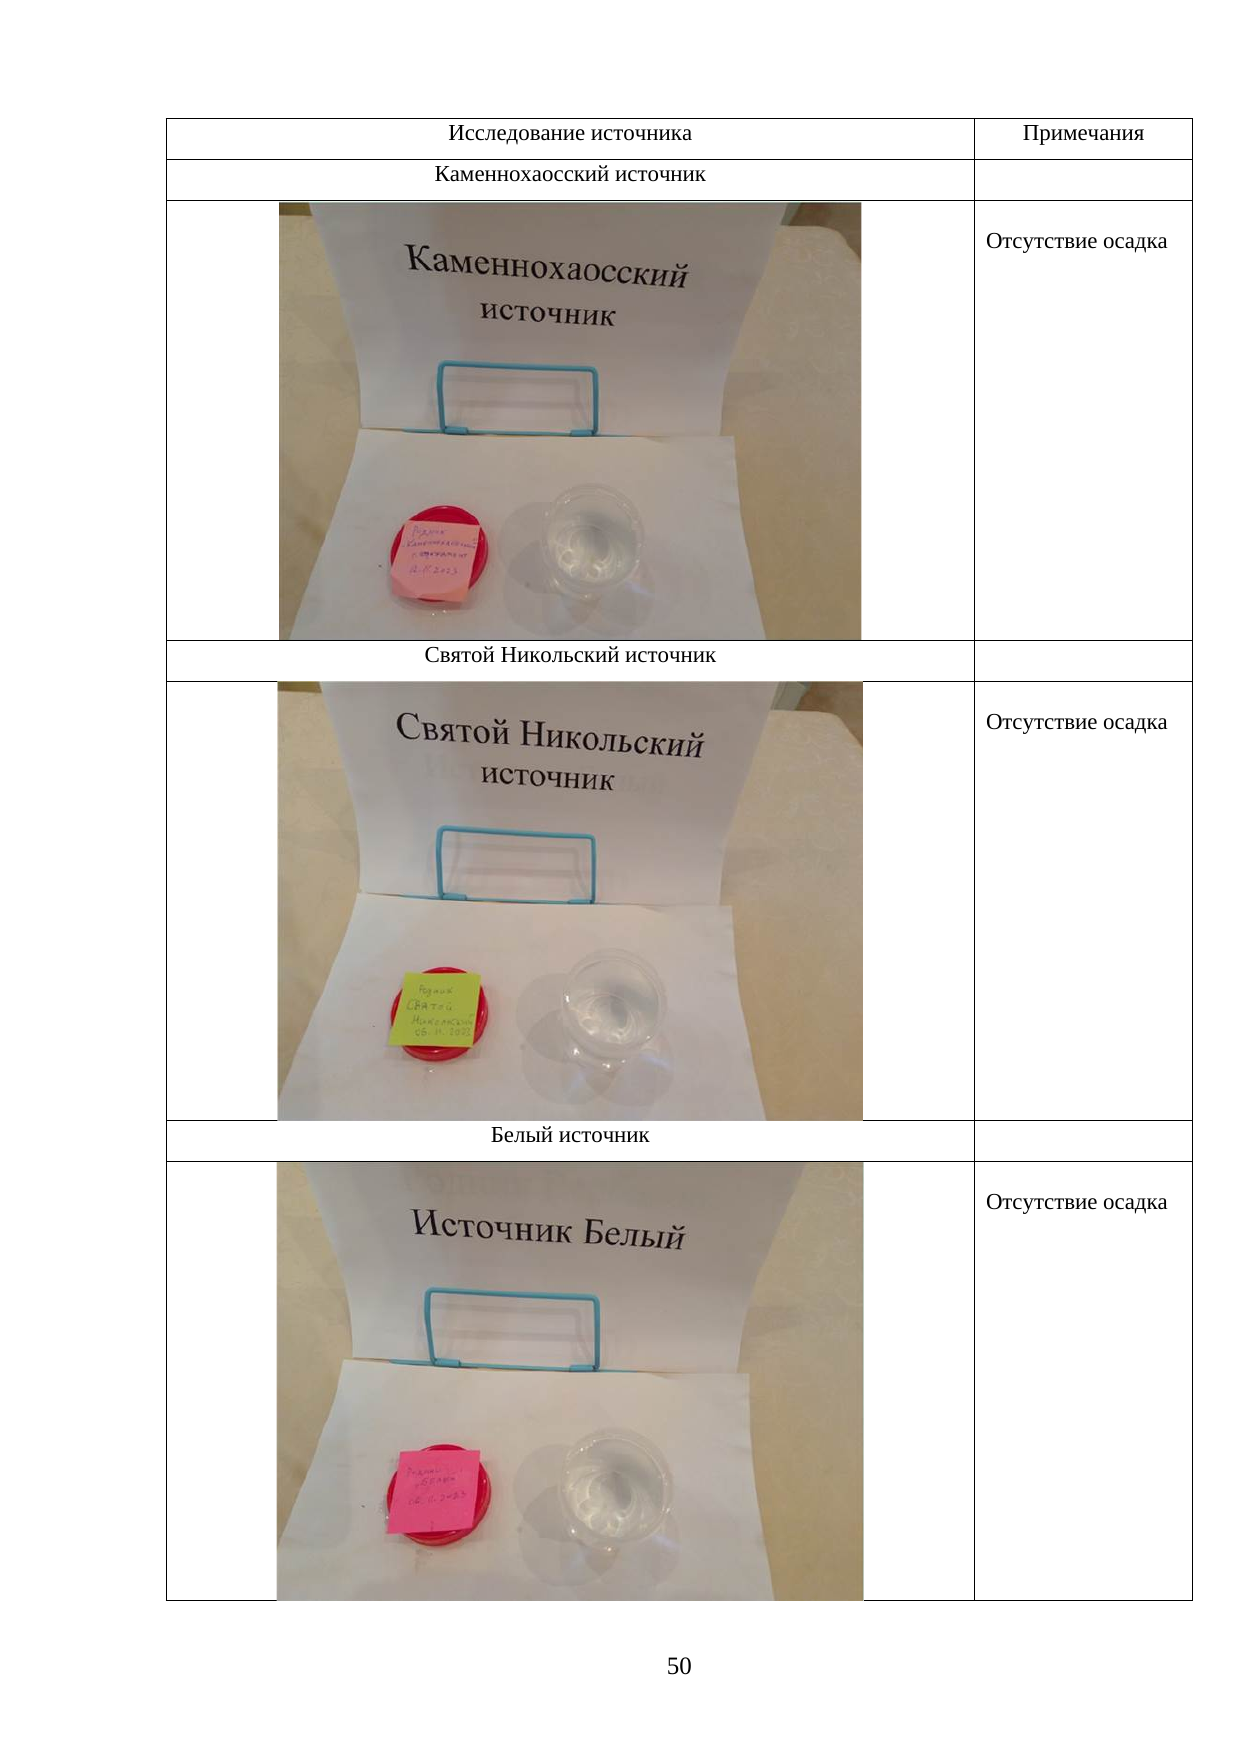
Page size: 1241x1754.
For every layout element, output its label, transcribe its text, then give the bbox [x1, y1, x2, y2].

table_cell [975, 1121, 1192, 1161]
table_cell [862, 201, 974, 639]
table_cell [167, 201, 279, 639]
picture [279, 201, 862, 640]
table_cell Отсутствие осадка [975, 201, 1192, 639]
table_cell Исследование источника [167, 119, 974, 159]
picture [276, 1162, 864, 1601]
table_cell [864, 1162, 974, 1600]
table_cell Отсутствие осадка [975, 1162, 1192, 1600]
table_cell [975, 641, 1192, 681]
table_cell [167, 682, 277, 1120]
table_cell [167, 1162, 276, 1600]
table_cell Каменнохаосский источник [167, 160, 974, 200]
table_cell Святой Никольский источник [167, 641, 974, 681]
picture [277, 681, 863, 1121]
table_cell Белый источник [167, 1121, 974, 1161]
table_cell Отсутствие осадка [975, 682, 1192, 1120]
table_cell [863, 682, 974, 1120]
table_cell Примечания [975, 119, 1192, 159]
table_cell [975, 160, 1192, 200]
